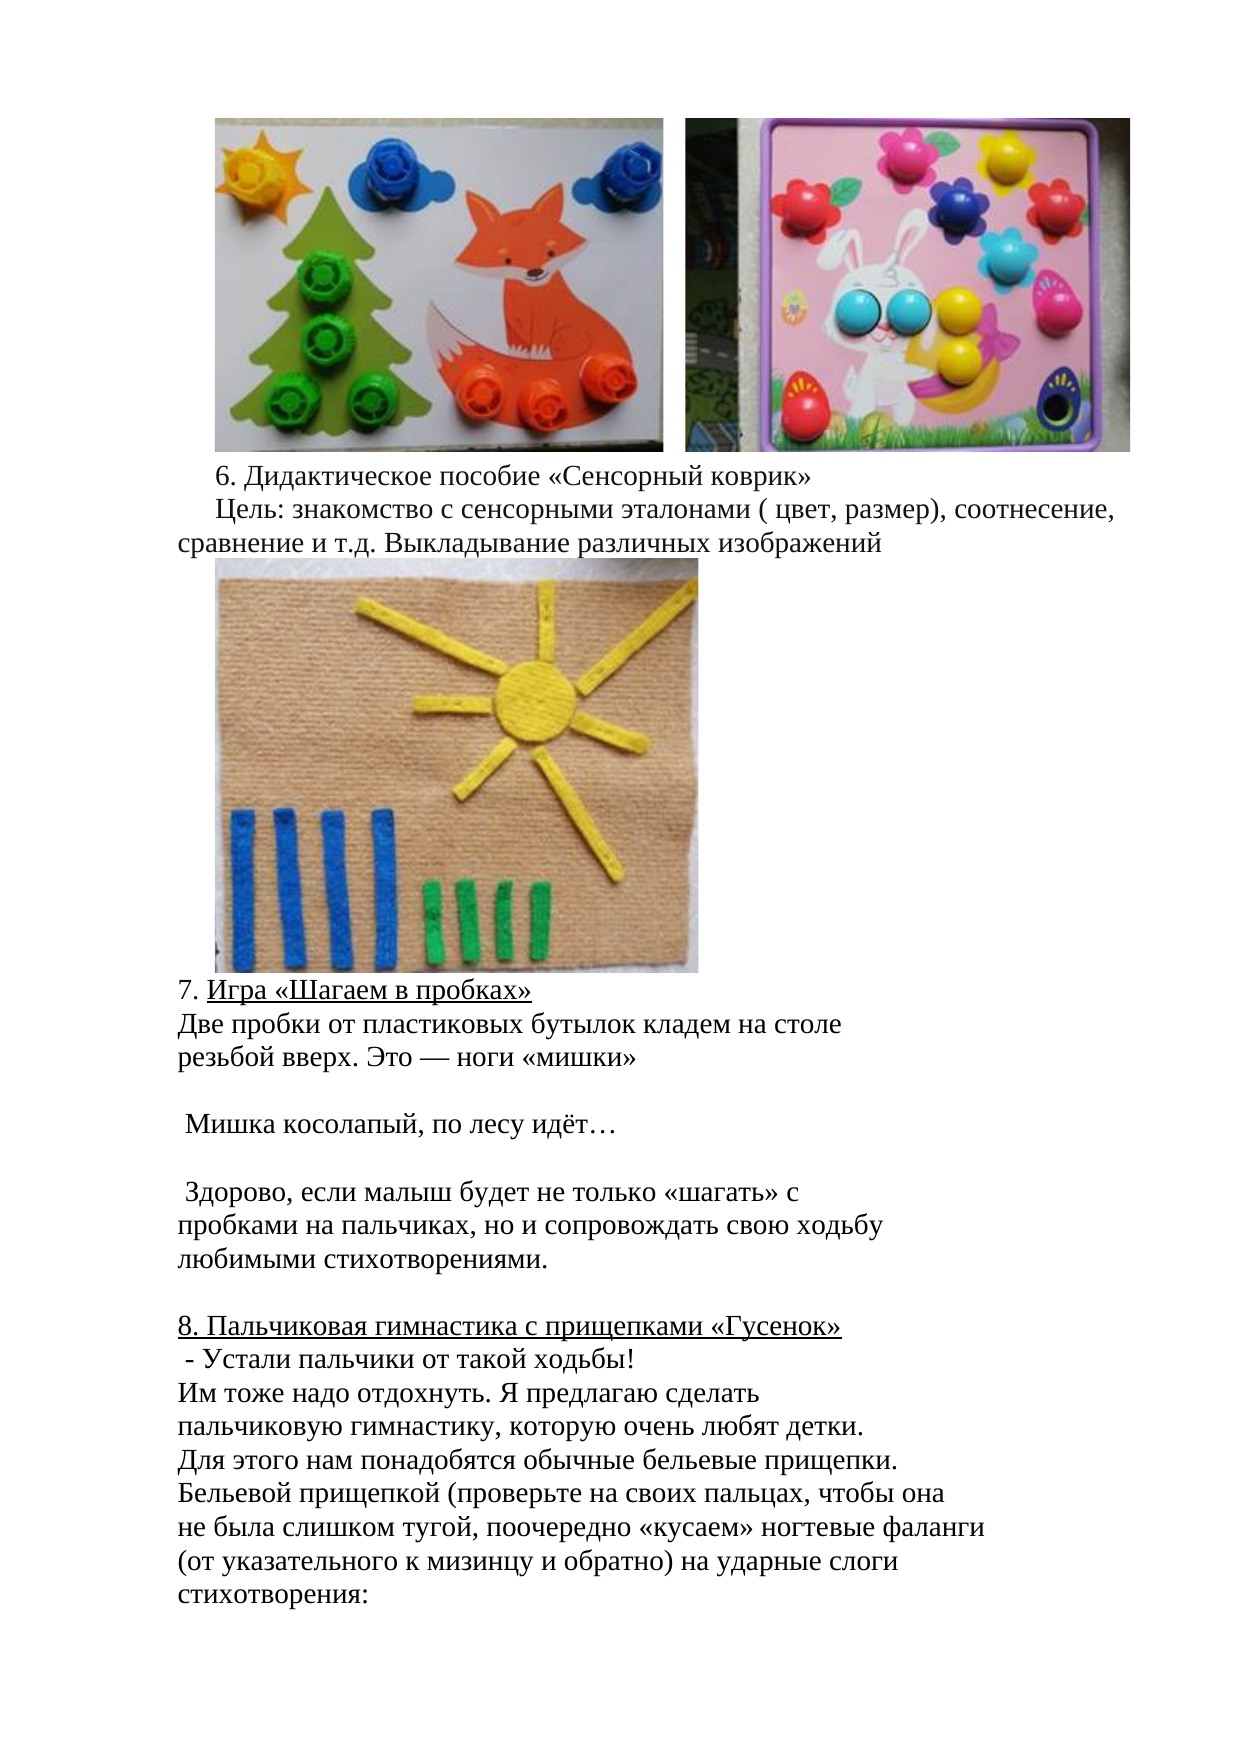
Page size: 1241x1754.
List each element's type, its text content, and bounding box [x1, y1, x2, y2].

text Здорово, если малыш будет не только «шагать» с [177, 1174, 1152, 1207]
text (от указательного к мизинцу и обратно) на ударные слоги [177, 1543, 1152, 1576]
text 8. Пальчиковая гимнастика с прищепками «Гусенок» [177, 1308, 1152, 1341]
text не была слишком тугой, поочередно «кусаем» ногтевые фаланги [177, 1509, 1152, 1543]
text - Устали пальчики от такой ходьбы! [177, 1341, 1152, 1375]
picture [214, 558, 699, 973]
text Цель: знакомство с сенсорными эталонами ( цвет, размер), соотнесение, сравнение и т.д. Выкладывание различных изображений [177, 492, 1152, 559]
text 6. Дидактическое пособие «Сенсорный коврик» [177, 458, 1152, 492]
picture [685, 118, 1131, 452]
text Бельевой прищепкой (проверьте на своих пальцах, чтобы она [177, 1476, 1152, 1509]
text Мишка косолапый, по лесу идёт… [177, 1107, 1152, 1140]
text Им тоже надо отдохнуть. Я предлагаю сделать [177, 1375, 1152, 1408]
text Для этого нам понадобятся обычные бельевые прищепки. [177, 1442, 1152, 1476]
text стихотворения: [177, 1576, 1152, 1610]
text пальчиковую гимнастику, которую очень любят детки. [177, 1408, 1152, 1442]
text любимыми стихотворениями. [177, 1241, 1152, 1274]
text 7. Игра «Шагаем в пробках» [177, 972, 1152, 1006]
text Две пробки от пластиковых бутылок кладем на столе [177, 1006, 1152, 1039]
text пробками на пальчиках, но и сопровождать свою ходьбу [177, 1207, 1152, 1241]
picture [214, 118, 664, 452]
text резьбой вверх. Это — ноги «мишки» [177, 1039, 1152, 1073]
